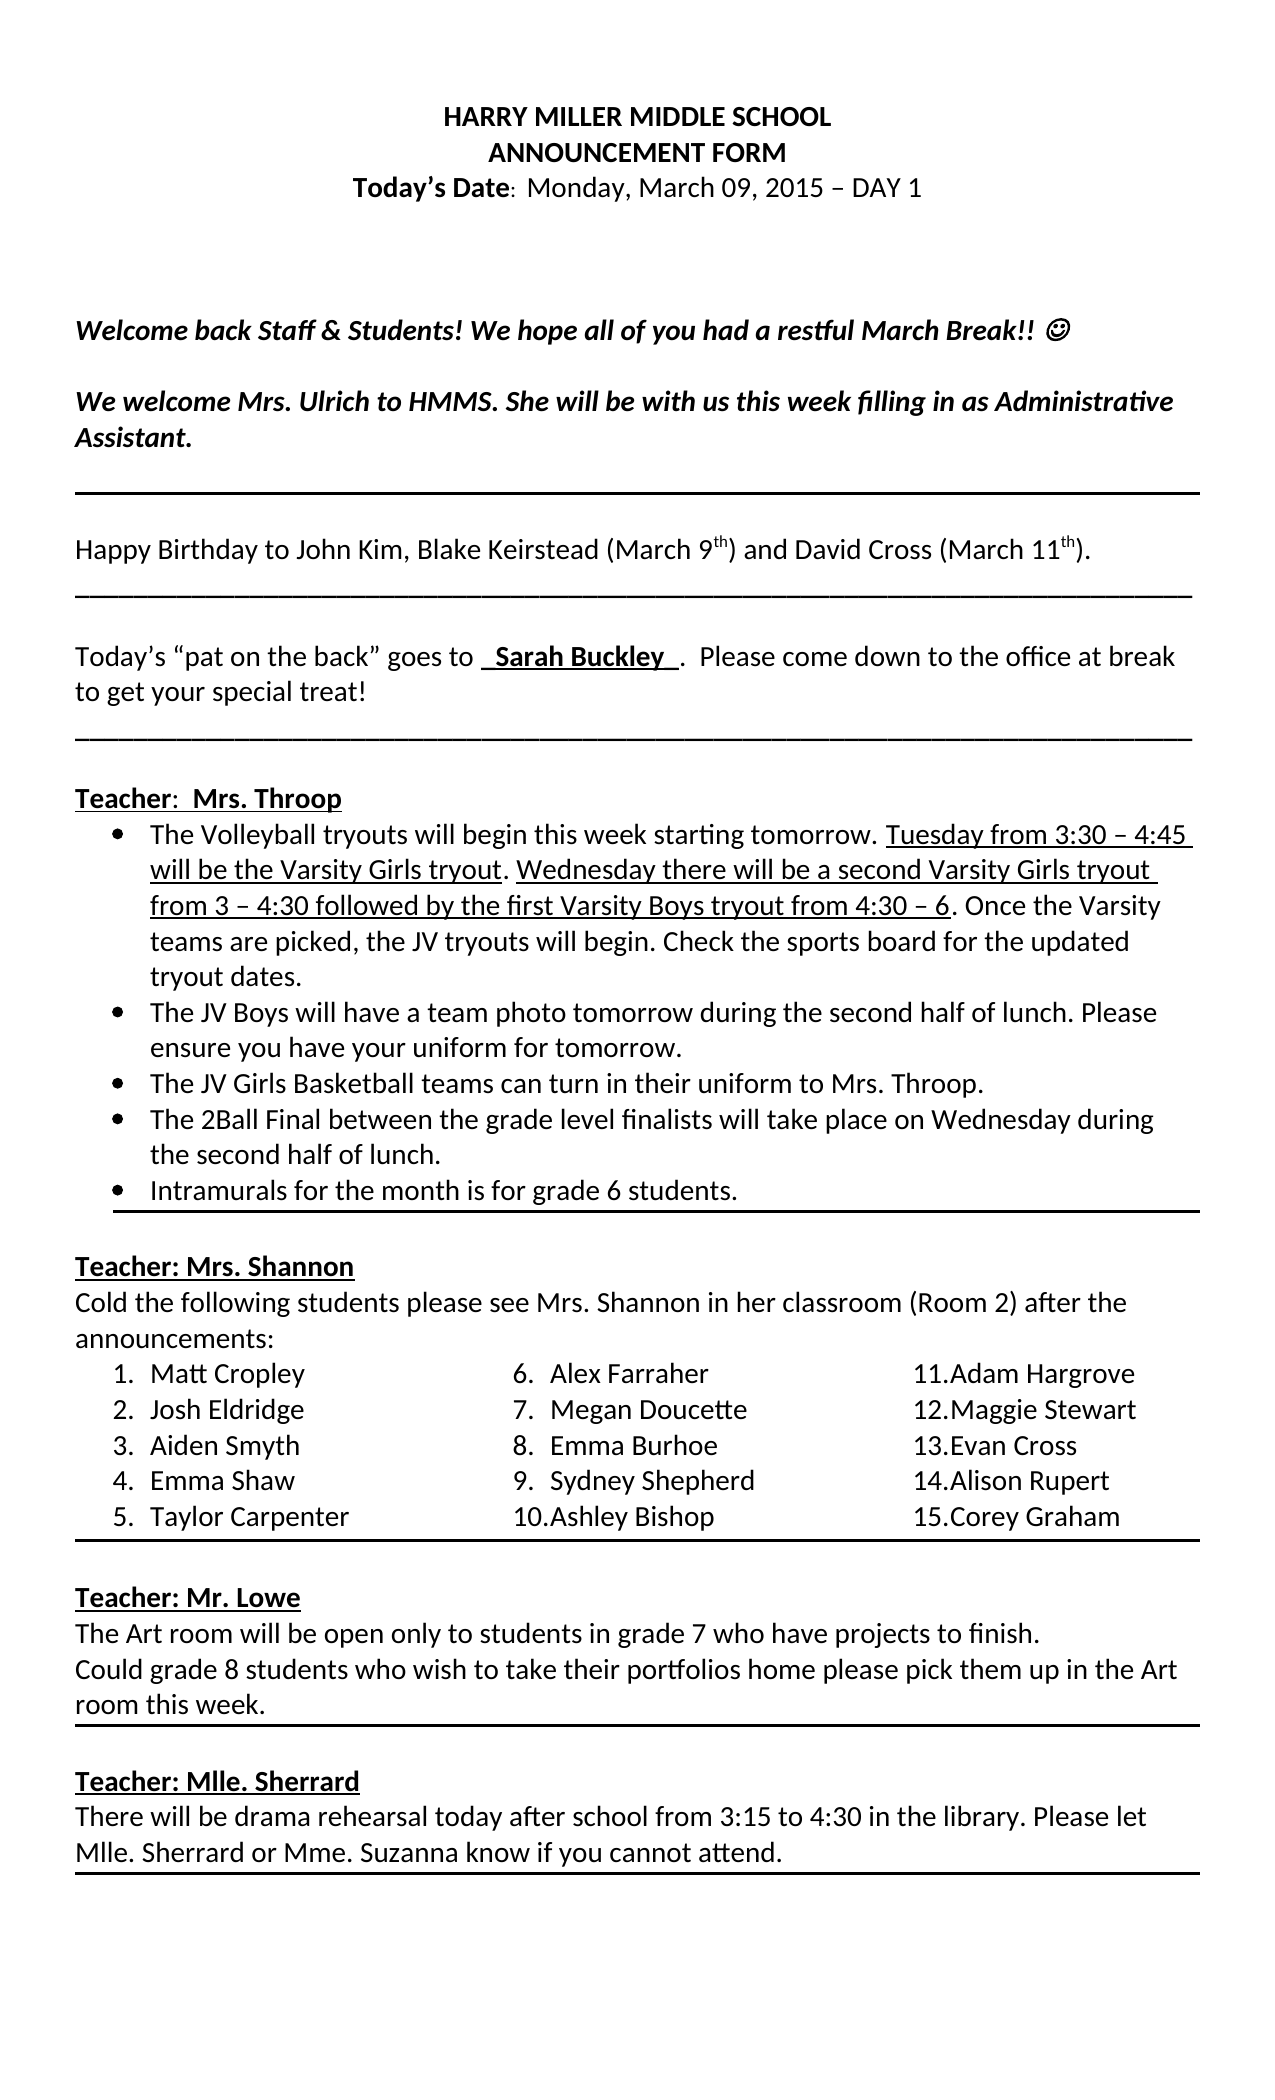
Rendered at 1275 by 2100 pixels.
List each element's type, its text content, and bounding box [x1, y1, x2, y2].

list Emma Shaw [112, 1462, 400, 1498]
text Teacher: Mrs. Throop [75, 780, 1200, 816]
list Josh Eldridge [112, 1391, 400, 1427]
text Teacher: Mlle. Sherrard [75, 1763, 1200, 1798]
list Sydney Shepherd [512, 1462, 800, 1498]
text Cold the following students please see Mrs. Shannon in her classroom (Room 2) after the announcements: [75, 1284, 1200, 1355]
list Aiden Smyth [112, 1427, 400, 1462]
text Teacher: Mrs. Shannon [75, 1248, 1200, 1284]
text Could grade 8 students who wish to take their portfolios home please pick them up in the Art room this week. [75, 1646, 1200, 1724]
list Matt Cropley [112, 1355, 400, 1391]
text Teacher: Mr. Lowe [75, 1579, 1200, 1615]
text _____________________________________________________________________________ [75, 709, 1200, 744]
text There will be drama rehearsal today after school from 3:15 to 4:30 in the library. Please let Mlle. Sherrard or Mme. Suzanna know if you cannot attend. [75, 1798, 1200, 1872]
text _____________________________________________________________________________ [75, 566, 1200, 602]
text ANNOUNCEMENT FORM [75, 134, 1200, 169]
list Alison Rupert [912, 1462, 1200, 1498]
list The 2Ball Final between the grade level finalists will take place on Wednesday during the second half of lunch. [112, 1101, 1200, 1172]
text Happy Birthday to John Kim, Blake Keirstead (March 9th) and David Cross (March 11th). [75, 531, 1200, 566]
text We welcome Mrs. Ulrich to HMMS. She will be with us this week filling in as Administrative Assistant. [75, 383, 1200, 454]
list Evan Cross [912, 1427, 1200, 1462]
text Welcome back Staff & Students! We hope all of you had a restful March Break!! [75, 312, 1200, 347]
list Alex Farraher [512, 1355, 800, 1391]
list Intramurals for the month is for grade 6 students. [112, 1172, 1200, 1213]
list The Volleyball tryouts will begin this week starting tomorrow. Tuesday from 3:30 – 4:45 will be the Varsity Girls tryout. Wednesday there will be a second Varsity Girls tryout from 3 – 4:30 followed by the first Varsity Boys tryout from 4:30 – 6. Once the Varsity teams are picked, the JV tryouts will begin. Check the sports board for the updated tryout dates. [112, 816, 1200, 994]
list Corey Graham [912, 1498, 1200, 1533]
list Adam Hargrove [912, 1355, 1200, 1391]
list Taylor Carpenter [112, 1498, 400, 1533]
list The JV Girls Basketball teams can turn in their uniform to Mrs. Throop. [112, 1065, 1200, 1101]
list Megan Doucette [512, 1391, 800, 1427]
list Maggie Stewart [912, 1391, 1200, 1427]
list Emma Burhoe [512, 1427, 800, 1462]
text Today’s Date: Monday, March 09, 2015 – DAY 1 [75, 169, 1200, 205]
text HARRY MILLER MIDDLE SCHOOL [75, 98, 1200, 134]
list Ashley Bishop [512, 1498, 800, 1533]
text The Art room will be open only to students in grade 7 who have projects to finish. [75, 1615, 1200, 1646]
list The JV Boys will have a team photo tomorrow during the second half of lunch. Please ensure you have your uniform for tomorrow. [112, 994, 1200, 1065]
text Today’s “pat on the back” goes to _Sarah Buckley_. Please come down to the office at break to get your special treat! [75, 638, 1200, 709]
